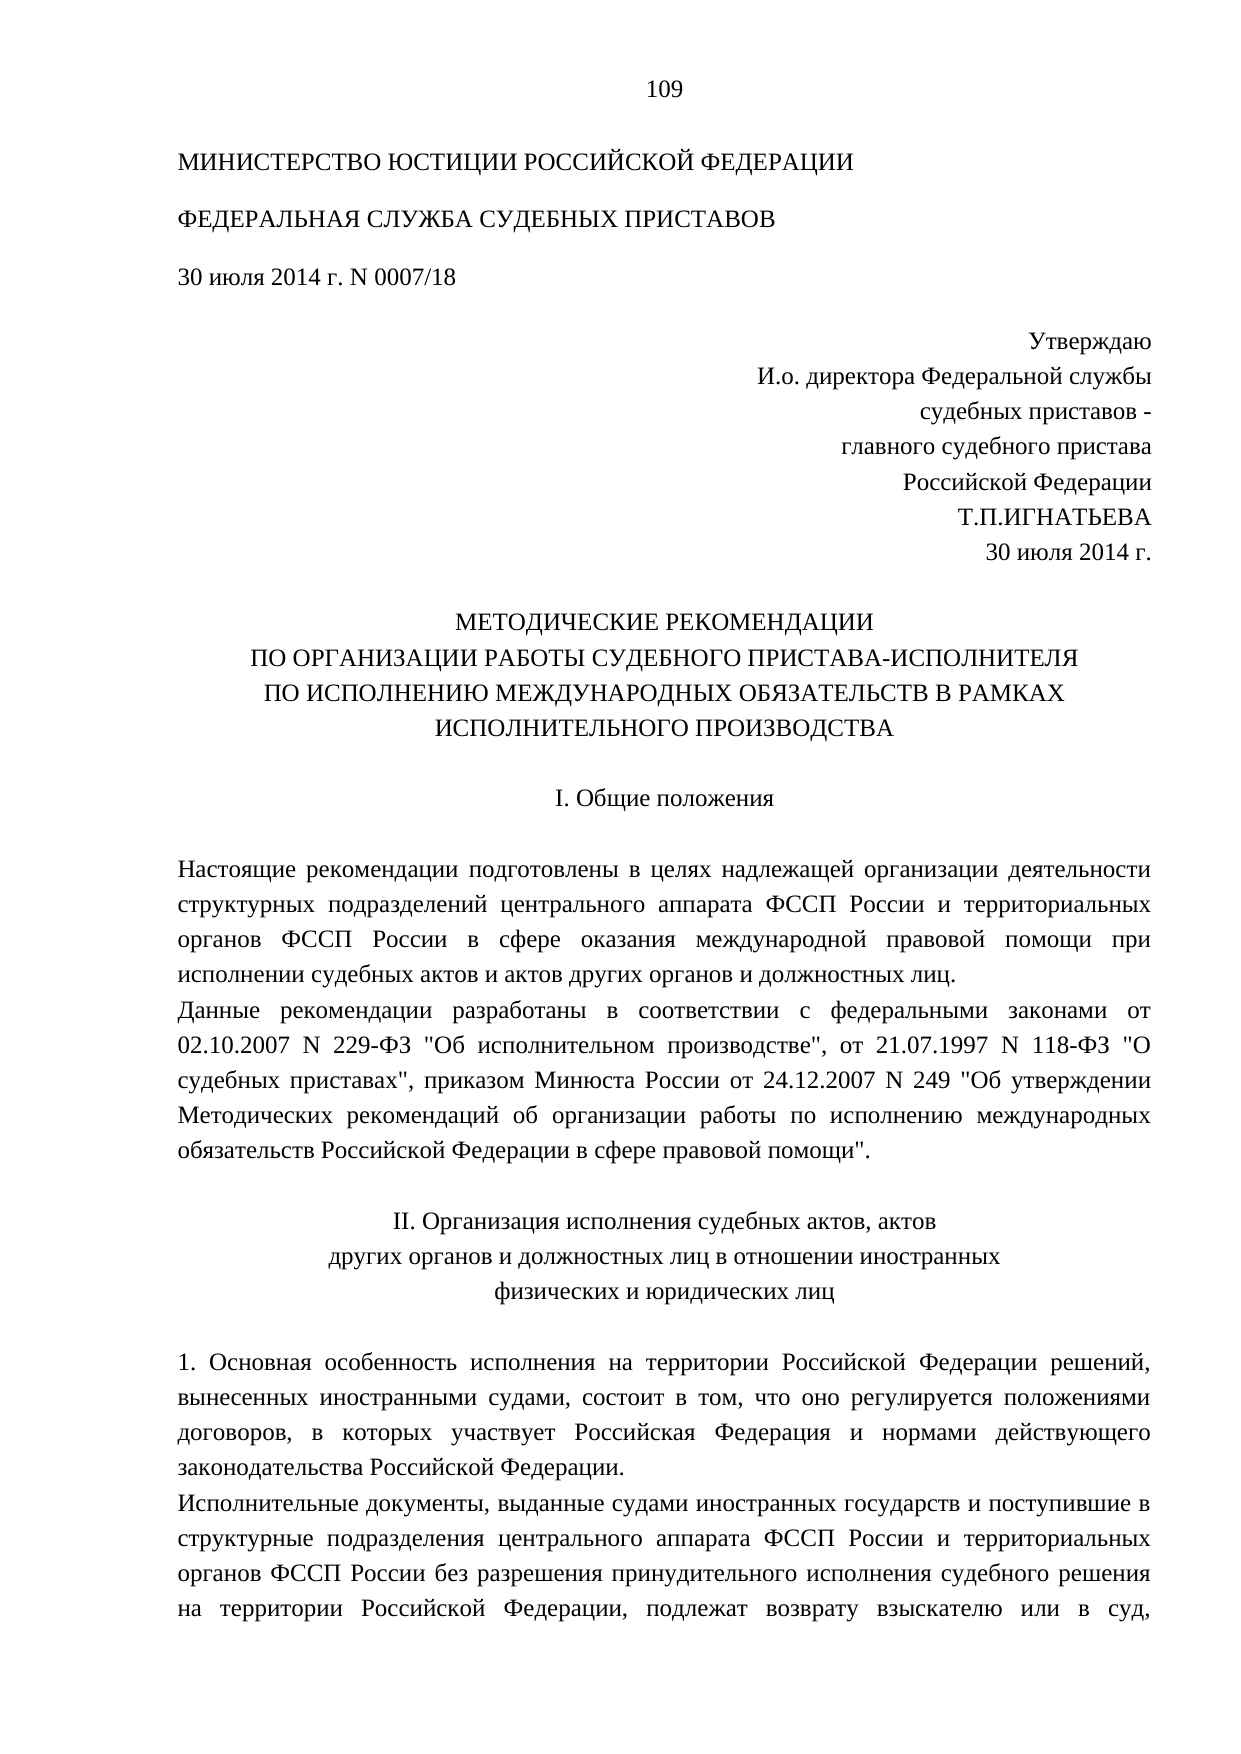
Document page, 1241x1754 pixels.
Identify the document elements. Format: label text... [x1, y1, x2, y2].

text физических и юридических лиц [177, 1270, 1152, 1305]
text судебных приставов - [177, 390, 1152, 425]
text И.о. директора Федеральной службы [177, 354, 1152, 390]
text 30 июля 2014 г. N 0007/18 [177, 262, 1152, 291]
text Утверждаю [177, 319, 1152, 354]
text главного судебного пристава [177, 425, 1152, 460]
text МЕТОДИЧЕСКИЕ РЕКОМЕНДАЦИИ [177, 601, 1152, 636]
text ПО ОРГАНИЗАЦИИ РАБОТЫ СУДЕБНОГО ПРИСТАВА-ИСПОЛНИТЕЛЯ [177, 636, 1152, 671]
text МИНИСТЕРСТВО ЮСТИЦИИ РОССИЙСКОЙ ФЕДЕРАЦИИ [177, 147, 1152, 176]
text I. Общие положения [177, 777, 1152, 812]
text Данные рекомендации разработаны в соответствии с федеральными законами от 02.10.2007 N 229-ФЗ "Об исполнительном производстве", от 21.07.1997 N 118-ФЗ "О судебных приставах", приказом Минюста России от 24.12.2007 N 249 "Об утверждении Методических рекомендаций об организации работы по исполнению международных обязательств Российской Федерации в сфере правовой помощи". [177, 988, 1152, 1164]
text 30 июля 2014 г. [177, 531, 1152, 566]
text Т.П.ИГНАТЬЕВА [177, 495, 1152, 531]
text 1. Основная особенность исполнения на территории Российской Федерации решений, вынесенных иностранными судами, состоит в том, что оно регулируется положениями договоров, в которых участвует Российская Федерация и нормами действующего законодательства Российской Федерации. [177, 1340, 1152, 1481]
text ФЕДЕРАЛЬНАЯ СЛУЖБА СУДЕБНЫХ ПРИСТАВОВ [177, 204, 1152, 233]
text других органов и должностных лиц в отношении иностранных [177, 1235, 1152, 1270]
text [177, 1481, 1152, 1622]
text Настоящие рекомендации подготовлены в целях надлежащей организации деятельности структурных подразделений центрального аппарата ФССП России и территориальных органов ФССП России в сфере оказания международной правовой помощи при исполнении судебных актов и актов других органов и должностных лиц. [177, 847, 1152, 988]
text ИСПОЛНИТЕЛЬНОГО ПРОИЗВОДСТВА [177, 707, 1152, 742]
text ПО ИСПОЛНЕНИЮ МЕЖДУНАРОДНЫХ ОБЯЗАТЕЛЬСТВ В РАМКАХ [177, 671, 1152, 707]
text II. Организация исполнения судебных актов, актов [177, 1199, 1152, 1235]
text Российской Федерации [177, 460, 1152, 495]
